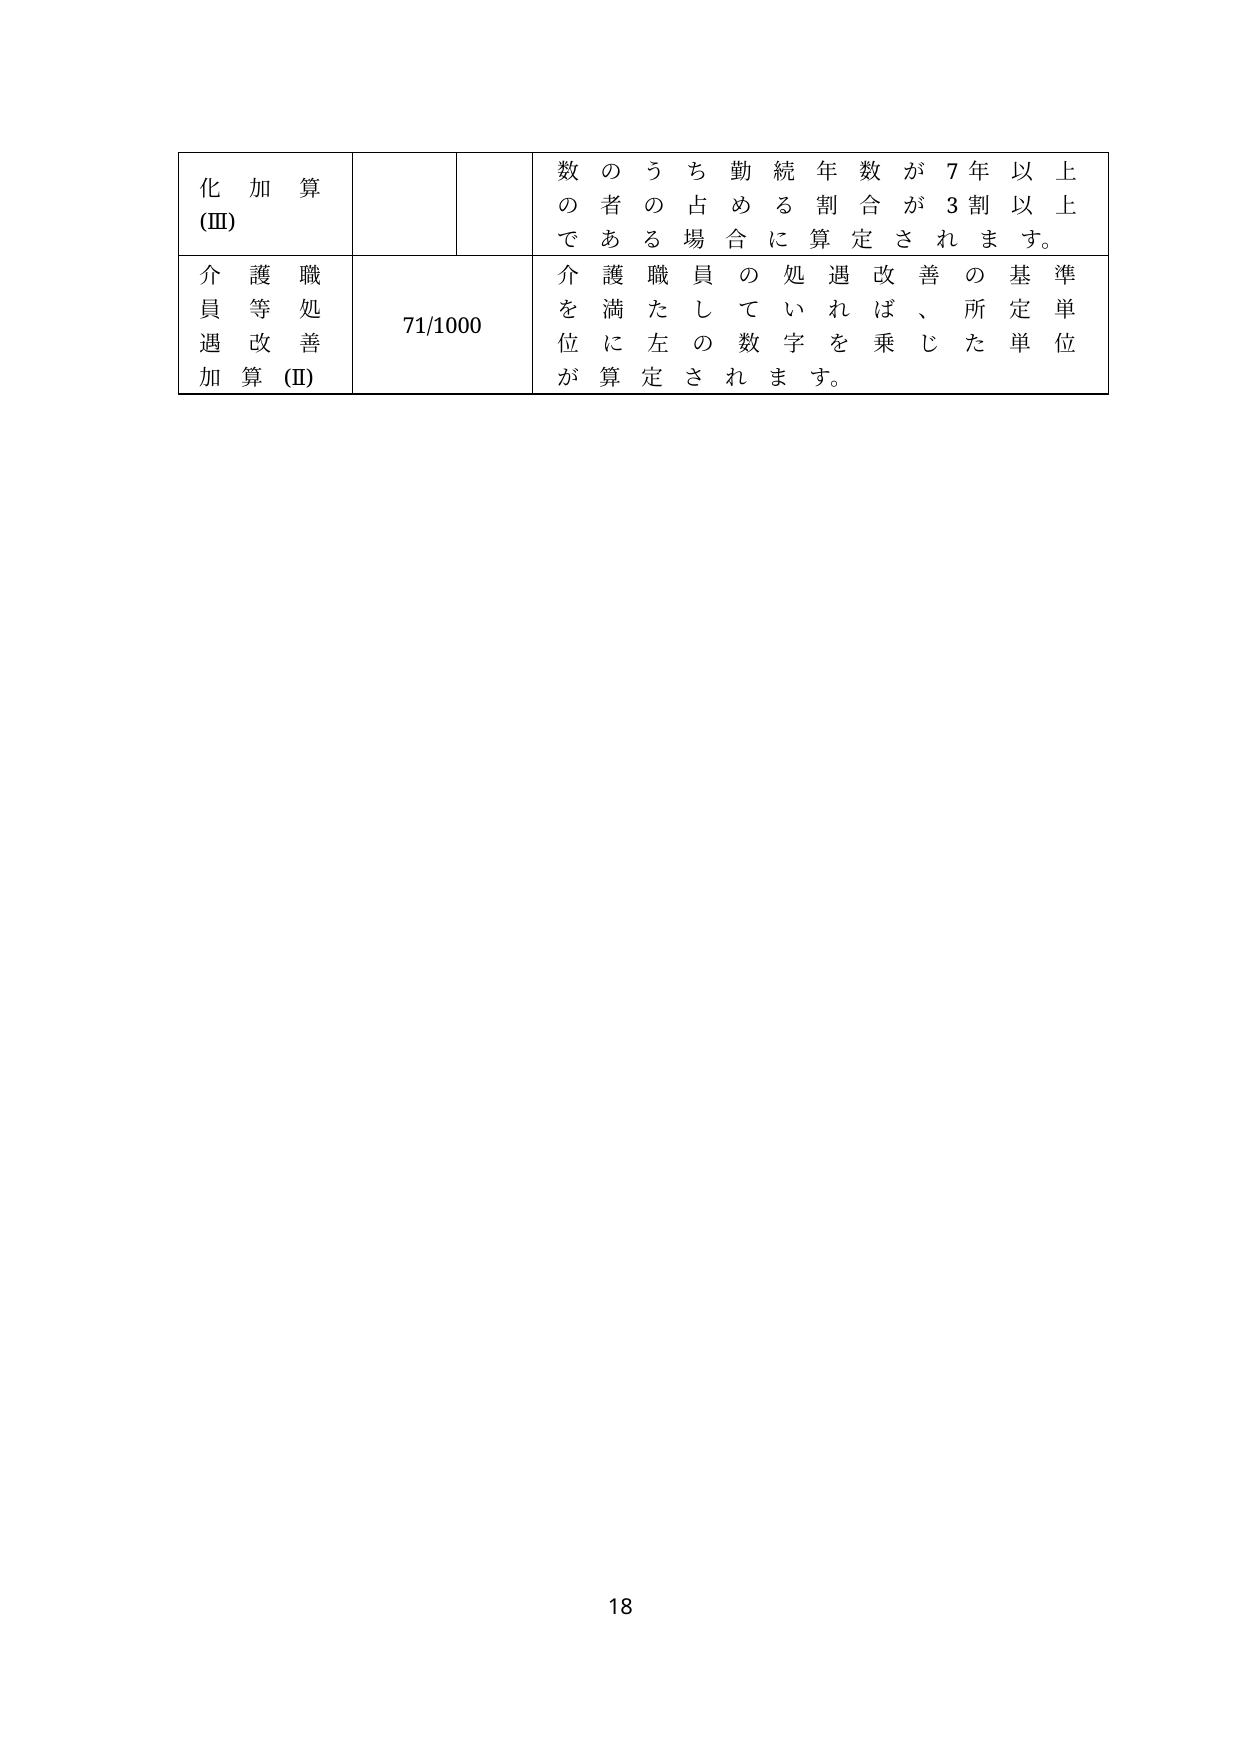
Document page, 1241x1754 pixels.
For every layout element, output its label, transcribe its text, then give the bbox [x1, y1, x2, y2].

table_cell 日 [457, 153, 532, 255]
table_cell 介護職員等処遇改善加算(Ⅱ) [179, 256, 352, 393]
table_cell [533, 153, 1108, 255]
table_cell 71/1000 [353, 256, 532, 393]
table_cell 介護職員の処遇改善の基準を満たしていれば、所定単位に左の数字を乗じた単位が算定されます。 [533, 256, 1108, 393]
table_cell サービス提供体制強化加算(Ⅲ) [179, 153, 352, 255]
table_cell 6 [353, 153, 456, 255]
